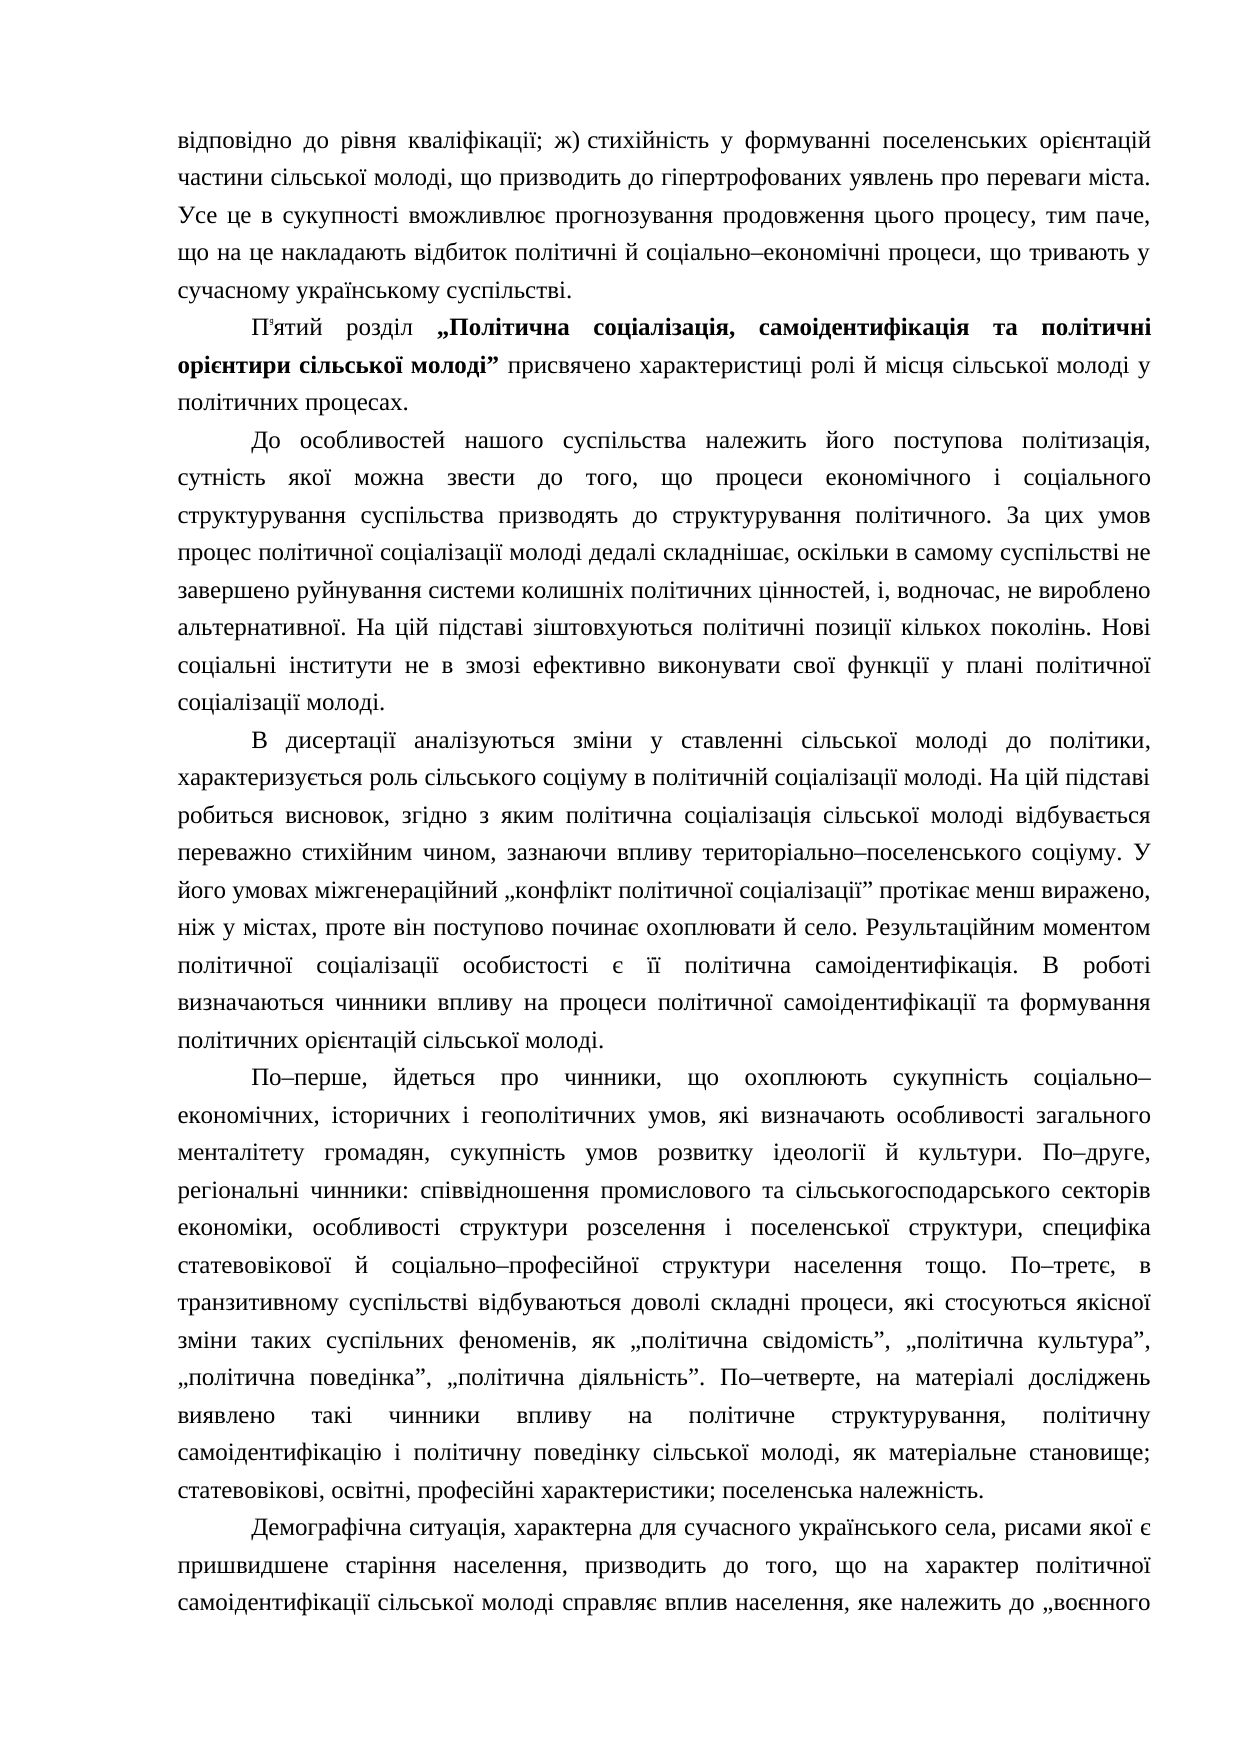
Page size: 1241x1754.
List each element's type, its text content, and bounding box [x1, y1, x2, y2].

text До особливостей нашого суспільства належить його поступова політизація, сутність якої можна звести до того, що процеси економічного і соціального структурування суспільства призводять до структурування політичного. За цих умов процес політичної соціалізації молоді дедалі складнішає, оскільки в самому суспільстві не завершено руйнування системи колишніх політичних цінностей, і, водночас, не вироблено альтернативної. На цій підставі зіштовхуються політичні позиції кількох поколінь. Нові соціальні інститути не в змозі ефективно виконувати свої функції у плані політичної соціалізації молоді. [177, 418, 1152, 718]
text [177, 118, 1152, 306]
text В дисертації аналізуються зміни у ставленні сільської молоді до політики, характеризується роль сільського соціуму в політичній соціалізації молоді. На цій підставі робиться висновок, згідно з яким політична соціалізація сільської молоді відбувається переважно стихійним чином, зазнаючи впливу територіально–поселенського соціуму. У його умовах міжгенераційний „конфлікт політичної соціалізації” протікає менш виражено, ніж у містах, проте він поступово починає охоплювати й село. Результаційним моментом політичної соціалізації особистості є її політична самоідентифікація. В роботі визначаються чинники впливу на процеси політичної самоідентифікації та формування політичних орієнтацій сільської молоді. [177, 718, 1152, 1056]
text Пۥятий розділ „Політична соціалізація, самоідентифікація та політичні орієнтири сільської молоді” присвячено характеристиці ролі й місця сільської молоді у політичних процесах. [177, 306, 1152, 418]
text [177, 1506, 1152, 1618]
text По–перше, йдеться про чинники, що охоплюють сукупність соціально–економічних, історичних і геополітичних умов, які визначають особливості загального менталітету громадян, сукупність умов розвитку ідеології й культури. По–друге, регіональні чинники: співвідношення промислового та сільськогосподарського секторів економіки, особливості структури розселення і поселенської структури, специфіка статевовікової й соціально–професійної структури населення тощо. По–третє, в транзитивному суспільстві відбуваються доволі складні процеси, які стосуються якісної зміни таких суспільних феноменів, як „політична свідомість”, „політична культура”, „політична поведінка”, „політична діяльність”. По–четверте, на матеріалі досліджень виявлено такі чинники впливу на політичне структурування, політичну самоідентифікацію і політичну поведінку сільської молоді, як матеріальне становище; статевовікові, освітні, професійні характеристики; поселенська належність. [177, 1056, 1152, 1506]
